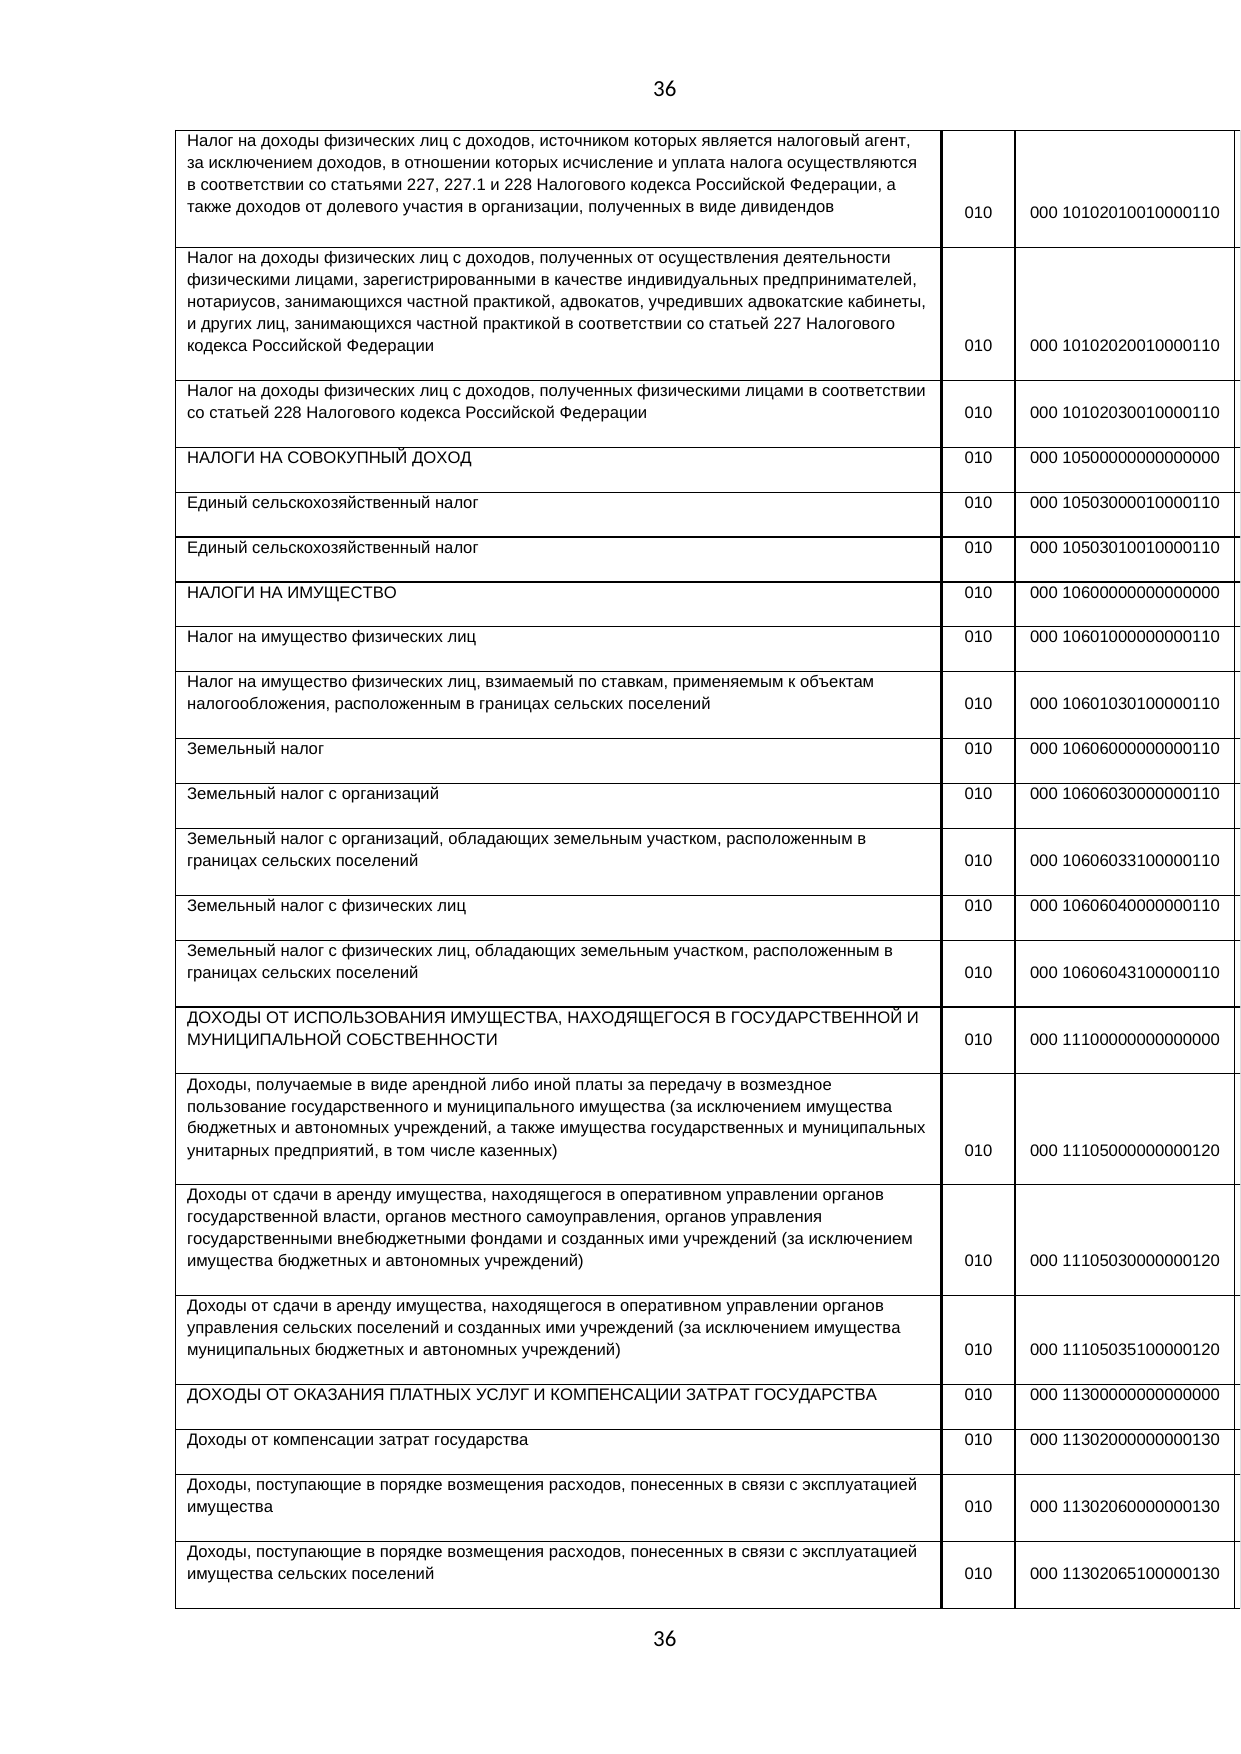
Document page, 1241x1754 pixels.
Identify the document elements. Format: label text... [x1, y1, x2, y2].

table_cell 010 [943, 1074, 1014, 1184]
table_cell 010 [943, 248, 1014, 380]
table_cell 000 11302000000000130 [1016, 1430, 1234, 1474]
table_cell 000 10606040000000110 [1016, 896, 1234, 939]
table_cell ДОХОДЫ ОТ ИСПОЛЬЗОВАНИЯ ИМУЩЕСТВА, НАХОДЯЩЕГОСЯ В ГОСУДАРСТВЕННОЙ И МУНИЦИПАЛЬНОЙ СОБСТВЕННОСТИ [176, 1008, 940, 1073]
table_cell 000 11100000000000000 [1016, 1008, 1234, 1073]
table_cell Доходы от сдачи в аренду имущества, находящегося в оперативном управлении органов управления сельских поселений и созданных ими учреждений (за исключением имущества муниципальных бюджетных и автономных учреждений) [176, 1296, 940, 1384]
table_cell 000 10601030100000110 [1016, 672, 1234, 738]
table_cell Земельный налог с организаций, обладающих земельным участком, расположенным в границах сельских поселений [176, 829, 940, 895]
table_cell 000 10102030010000110 [1016, 381, 1234, 447]
table_cell 000 10503010010000110 [1016, 538, 1234, 581]
table_cell 000 10102010010000110 [1016, 131, 1234, 247]
table_cell 010 [943, 1542, 1014, 1607]
table_cell 010 [943, 1185, 1014, 1295]
table_cell Доходы, получаемые в виде арендной либо иной платы за передачу в возмездное пользование государственного и муниципального имущества (за исключением имущества бюджетных и автономных учреждений, а также имущества государственных и муниципальных унитарных предприятий, в том числе казенных) [176, 1074, 940, 1184]
table_cell НАЛОГИ НА СОВОКУПНЫЙ ДОХОД [176, 448, 940, 492]
table_cell 010 [943, 896, 1014, 939]
table_cell Единый сельскохозяйственный налог [176, 493, 940, 536]
table_cell 010 [943, 538, 1014, 581]
table_cell Налог на имущество физических лиц [176, 627, 940, 671]
table_cell 010 [943, 1008, 1014, 1073]
table_cell 010 [943, 1475, 1014, 1541]
table_cell Земельный налог с организаций [176, 784, 940, 828]
table_cell НАЛОГИ НА ИМУЩЕСТВО [176, 583, 940, 626]
table_cell Земельный налог с физических лиц [176, 896, 940, 939]
table_cell 000 10102020010000110 [1016, 248, 1234, 380]
table_cell 000 10606000000000110 [1016, 739, 1234, 783]
table_cell Доходы от компенсации затрат государства [176, 1430, 940, 1474]
table_cell Налог на доходы физических лиц с доходов, полученных от осуществления деятельности физическими лицами, зарегистрированными в качестве индивидуальных предпринимателей, нотариусов, занимающихся частной практикой, адвокатов, учредивших адвокатские кабинеты, и других лиц, занимающихся частной практикой в соответствии со статьей 227 Налогового кодекса Российской Федерации [176, 248, 940, 380]
table_cell 000 10503000010000110 [1016, 493, 1234, 536]
table_cell 010 [943, 1430, 1014, 1474]
table_cell 000 10601000000000110 [1016, 627, 1234, 671]
table_cell Доходы от сдачи в аренду имущества, находящегося в оперативном управлении органов государственной власти, органов местного самоуправления, органов управления государственными внебюджетными фондами и созданных ими учреждений (за исключением имущества бюджетных и автономных учреждений) [176, 1185, 940, 1295]
table_cell 000 10606030000000110 [1016, 784, 1234, 828]
table_cell 010 [943, 829, 1014, 895]
table_cell Земельный налог с физических лиц, обладающих земельным участком, расположенным в границах сельских поселений [176, 941, 940, 1006]
table_cell 010 [943, 941, 1014, 1006]
table_cell 010 [943, 784, 1014, 828]
table_cell Единый сельскохозяйственный налог [176, 538, 940, 581]
table_cell 000 11105000000000120 [1016, 1074, 1234, 1184]
table_cell Налог на имущество физических лиц, взимаемый по ставкам, применяемым к объектам налогообложения, расположенным в границах сельских поселений [176, 672, 940, 738]
table_cell 000 11105035100000120 [1016, 1296, 1234, 1384]
table_cell 000 11105030000000120 [1016, 1185, 1234, 1295]
table_cell 010 [943, 583, 1014, 626]
table_cell 000 11302060000000130 [1016, 1475, 1234, 1541]
table_cell 000 11302065100000130 [1016, 1542, 1234, 1607]
table_cell 010 [943, 493, 1014, 536]
table_cell 010 [943, 448, 1014, 492]
table_cell ДОХОДЫ ОТ ОКАЗАНИЯ ПЛАТНЫХ УСЛУГ И КОМПЕНСАЦИИ ЗАТРАТ ГОСУДАРСТВА [176, 1385, 940, 1429]
table_cell Налог на доходы физических лиц с доходов, полученных физическими лицами в соответствии со статьей 228 Налогового кодекса Российской Федерации [176, 381, 940, 447]
table_cell 000 10606043100000110 [1016, 941, 1234, 1006]
table_cell 010 [943, 1296, 1014, 1384]
table_cell 000 11300000000000000 [1016, 1385, 1234, 1429]
table_cell 000 10606033100000110 [1016, 829, 1234, 895]
table_cell 010 [943, 627, 1014, 671]
table_cell 010 [943, 381, 1014, 447]
table_cell 000 10600000000000000 [1016, 583, 1234, 626]
table_cell 010 [943, 131, 1014, 247]
table_cell 000 10500000000000000 [1016, 448, 1234, 492]
table_cell Земельный налог [176, 739, 940, 783]
table_cell Налог на доходы физических лиц с доходов, источником которых является налоговый агент, за исключением доходов, в отношении которых исчисление и уплата налога осуществляются в соответствии со статьями 227, 227.1 и 228 Налогового кодекса Российской Федерации, а также доходов от долевого участия в организации, полученных в виде дивидендов [176, 131, 940, 247]
table_cell 010 [943, 1385, 1014, 1429]
table_cell 010 [943, 672, 1014, 738]
table_cell Доходы, поступающие в порядке возмещения расходов, понесенных в связи с эксплуатацией имущества [176, 1475, 940, 1541]
table_cell Доходы, поступающие в порядке возмещения расходов, понесенных в связи с эксплуатацией имущества сельских поселений [176, 1542, 940, 1607]
table_cell 010 [943, 739, 1014, 783]
